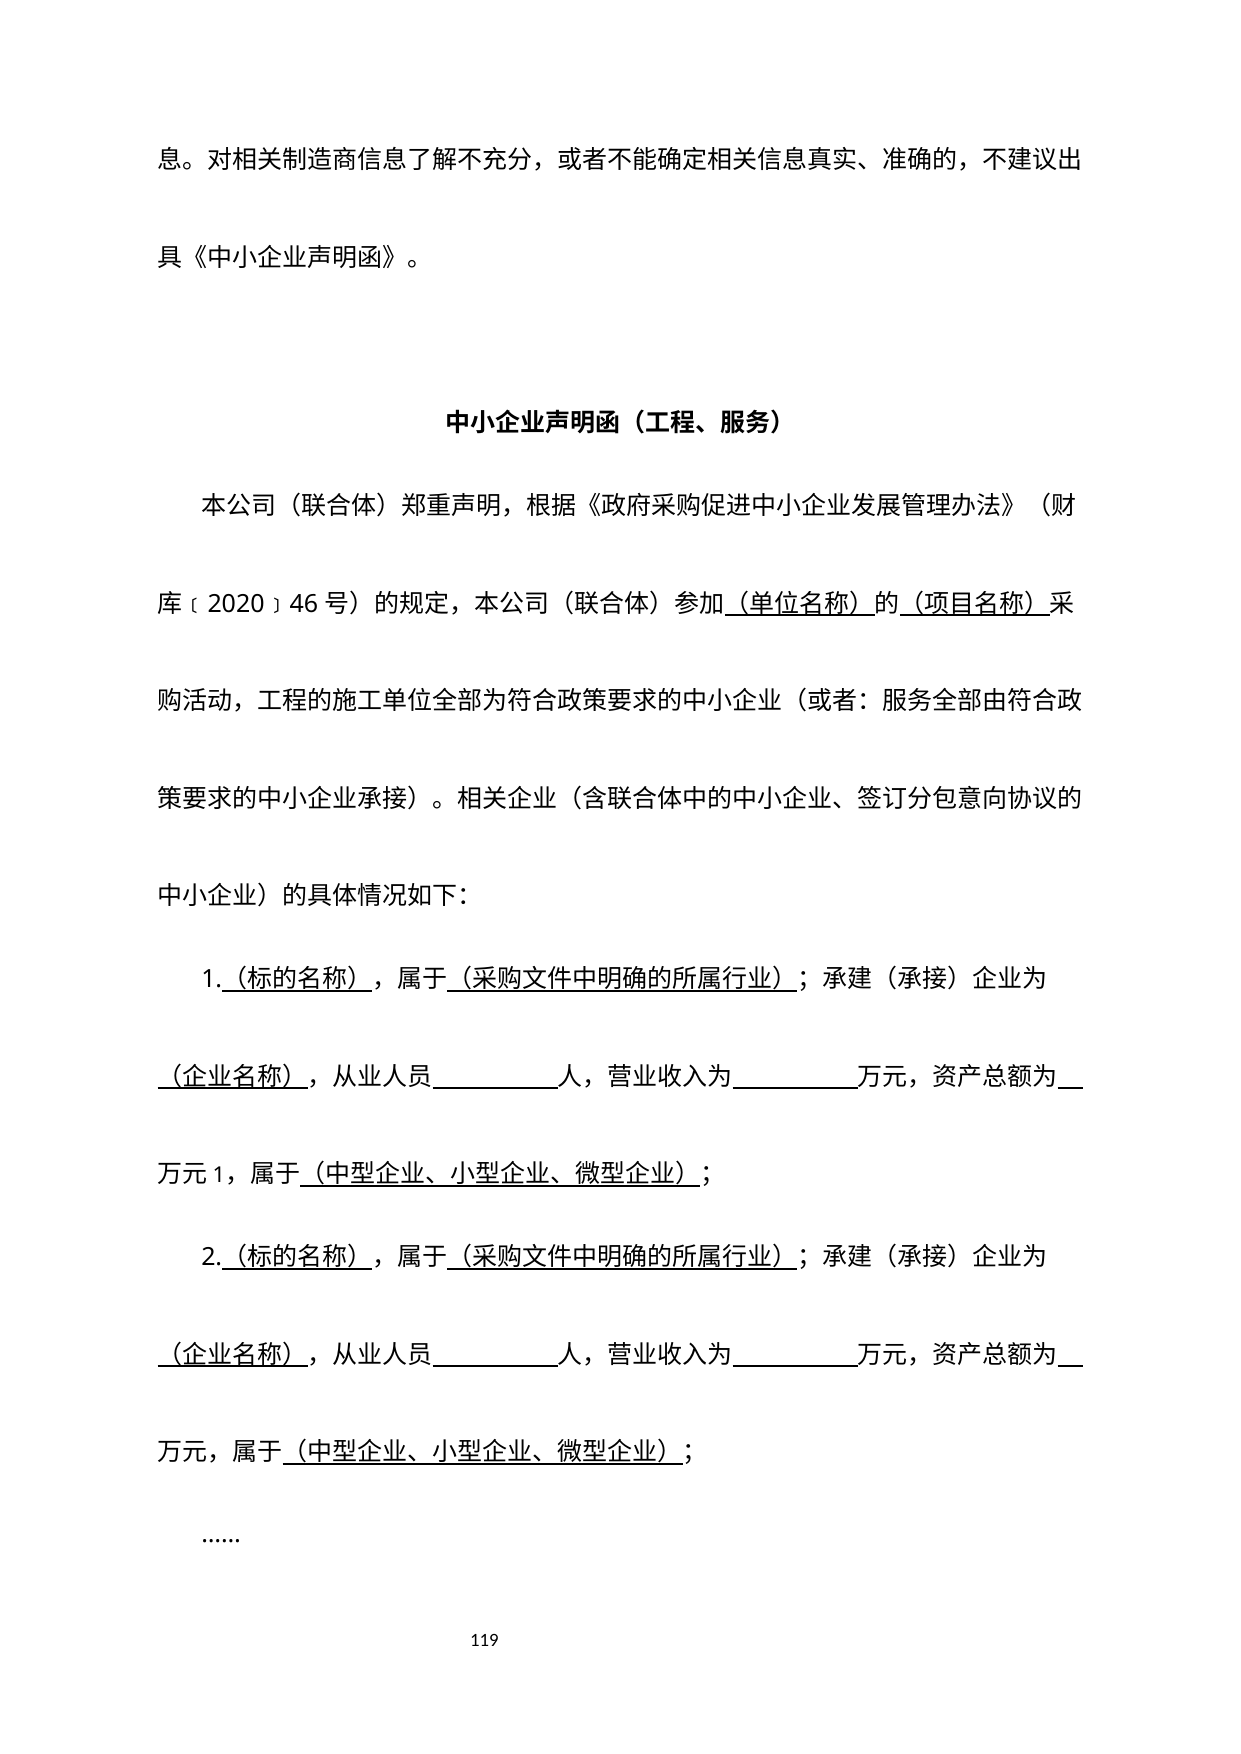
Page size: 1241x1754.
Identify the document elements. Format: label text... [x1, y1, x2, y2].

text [157, 125, 1083, 288]
subtitle 中小企业声明函（工程、服务） [157, 388, 1083, 453]
text …… [157, 1501, 1083, 1566]
text 1.（标的名称），属于（采购文件中明确的所属行业）；承建（承接）企业为（企业名称），从业人员 人，营业收入为 万元，资产总额为 万元1，属于（中型企业、小型企业、微型企业）； [157, 944, 1083, 1204]
text 本公司（联合体）郑重声明，根据《政府采购促进中小企业发展管理办法》（财库﹝2020﹞46 号）的规定，本公司（联合体）参加（单位名称）的（项目名称）采购活动，工程的施工单位全部为符合政策要求的中小企业（或者：服务全部由符合政策要求的中小企业承接）。相关企业（含联合体中的中小企业、签订分包意向协议的中小企业）的具体情况如下： [157, 471, 1083, 926]
text 2.（标的名称），属于（采购文件中明确的所属行业）；承建（承接）企业为（企业名称），从业人员 人，营业收入为 万元，资产总额为 万元，属于（中型企业、小型企业、微型企业）； [157, 1222, 1083, 1482]
